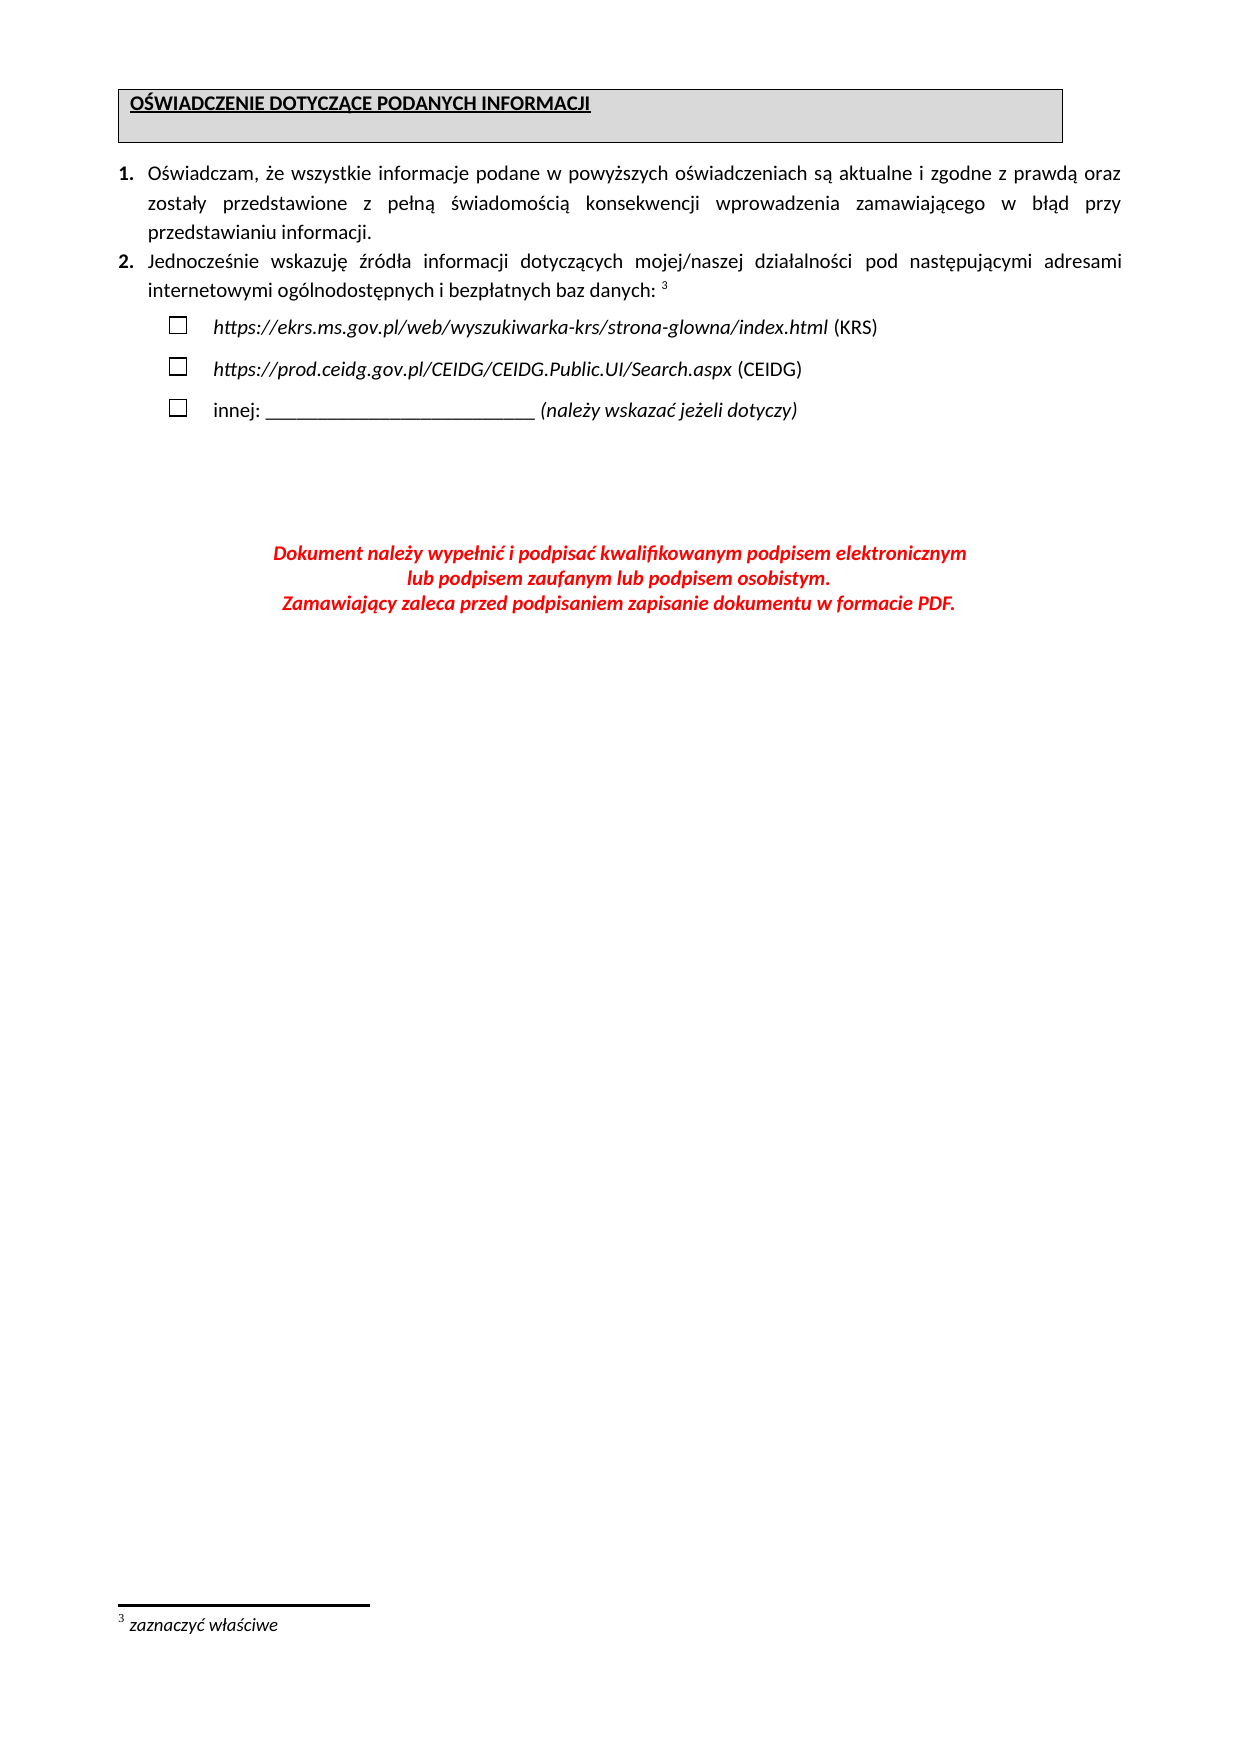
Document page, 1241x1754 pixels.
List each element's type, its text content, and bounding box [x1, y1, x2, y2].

table_cell https://prod.ceidg.gov.pl/CEIDG/CEIDG.Public.UI/Search.aspx (CEIDG) [207, 348, 1106, 389]
list Oświadczam, że wszystkie informacje podane w powyższych oświadczeniach są aktualne i zgodne z prawdą oraz zostały przedstawione z pełną świadomością konsekwencji wprowadzenia zamawiającego w błąd przy przedstawianiu informacji. [118, 161, 1122, 244]
table_header OŚWIADCZENIE DOTYCZĄCE PODANYCH INFORMACJI [119, 90, 1062, 142]
table_cell [162, 389, 207, 431]
list Jednocześnie wskazuję źródła informacji dotyczących mojej/naszej działalności pod następującymi adresami internetowymi ogólnodostępnych i bezpłatnych baz danych: [118, 248, 1122, 303]
table_header https://ekrs.ms.gov.pl/web/wyszukiwarka-krs/strona-glowna/index.html (KRS) [207, 306, 1106, 348]
text Zamawiający zaleca przed podpisaniem zapisanie dokumentu w formacie PDF. [118, 591, 1122, 616]
text lub podpisem zaufanym lub podpisem osobistym. [118, 565, 1122, 591]
table_cell [162, 348, 207, 389]
text Dokument należy wypełnić i podpisać kwalifikowanym podpisem elektronicznym [118, 540, 1122, 565]
table_header [162, 306, 207, 348]
table_cell innej: __________________________ (należy wskazać jeżeli dotyczy) [207, 389, 1106, 431]
